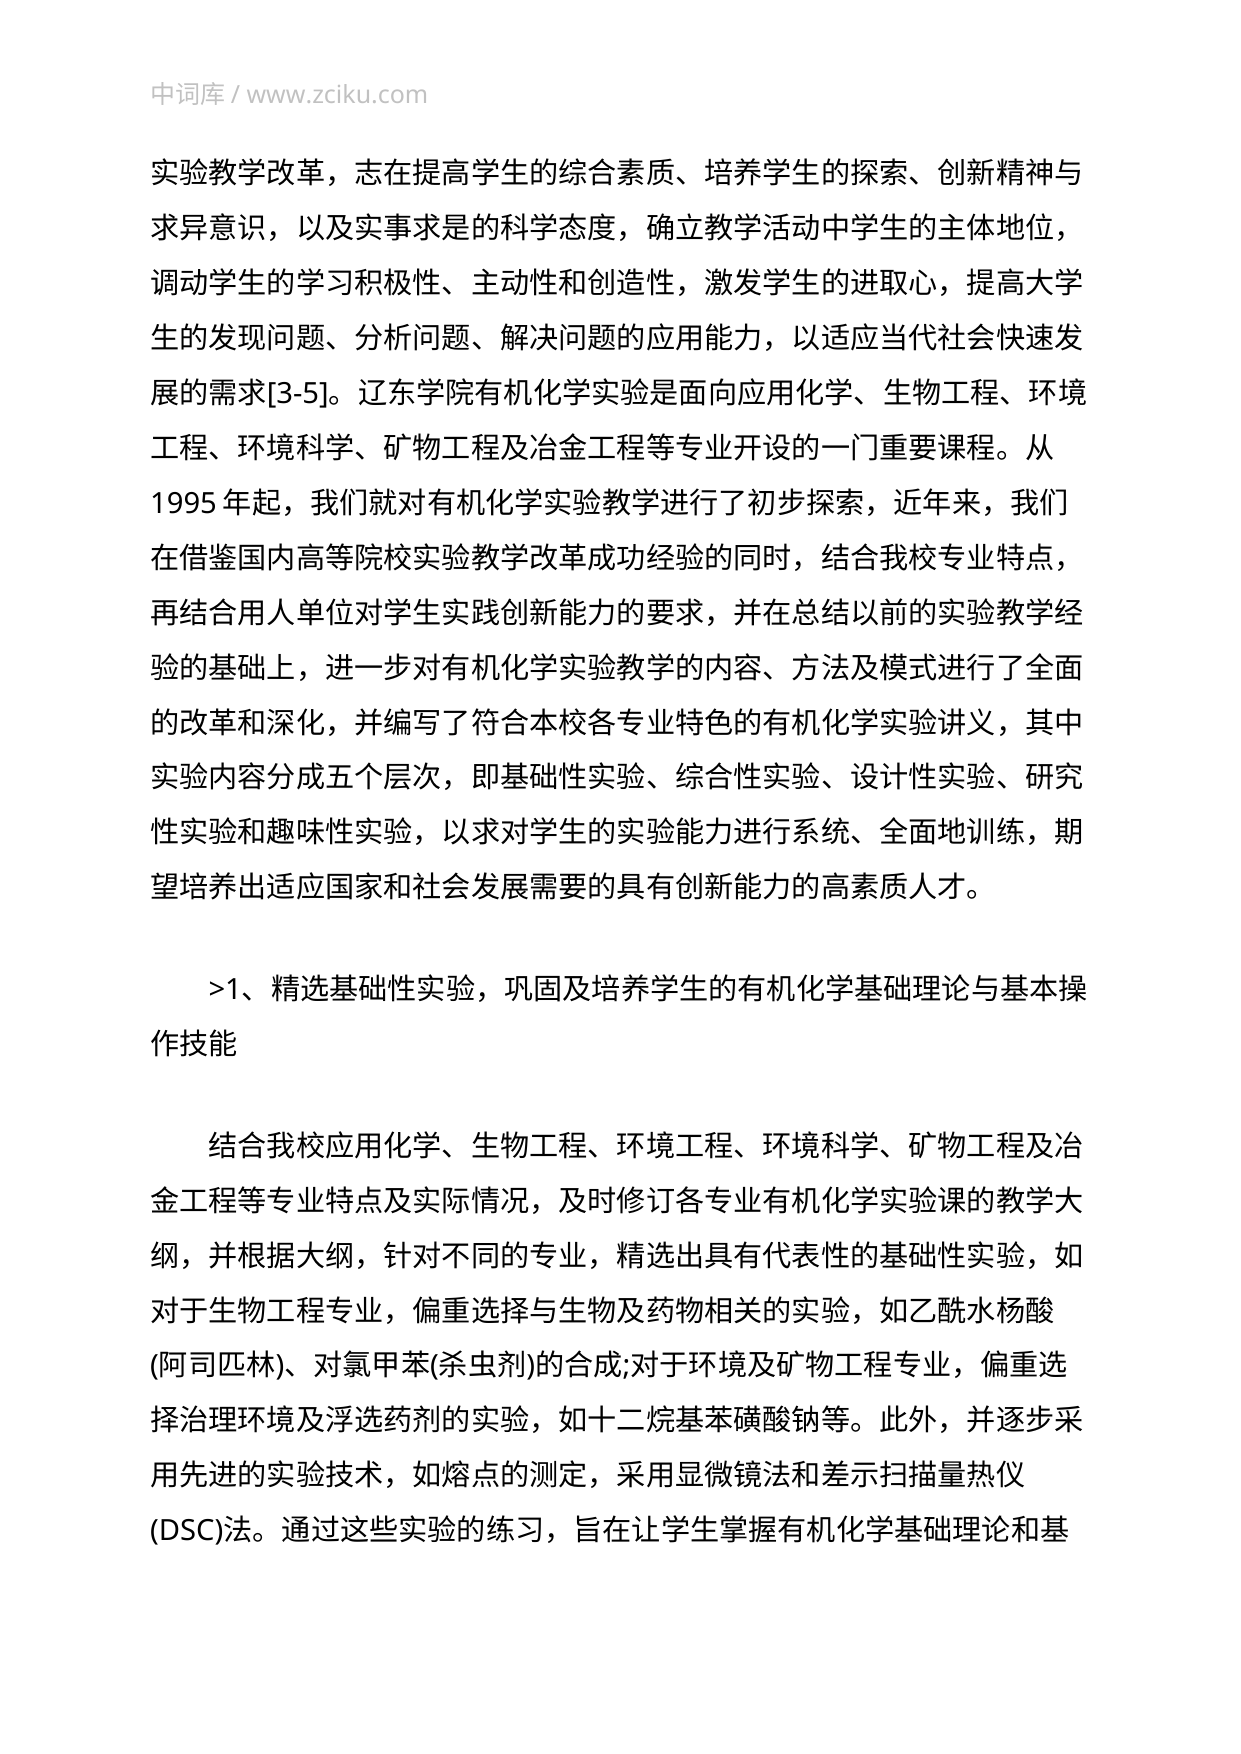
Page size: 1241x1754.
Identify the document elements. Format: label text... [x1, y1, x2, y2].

text >1、精选基础性实验，巩固及培养学生的有机化学基础理论与基本操作技能 [150, 966, 1090, 1063]
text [150, 150, 1090, 906]
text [150, 1122, 1090, 1549]
